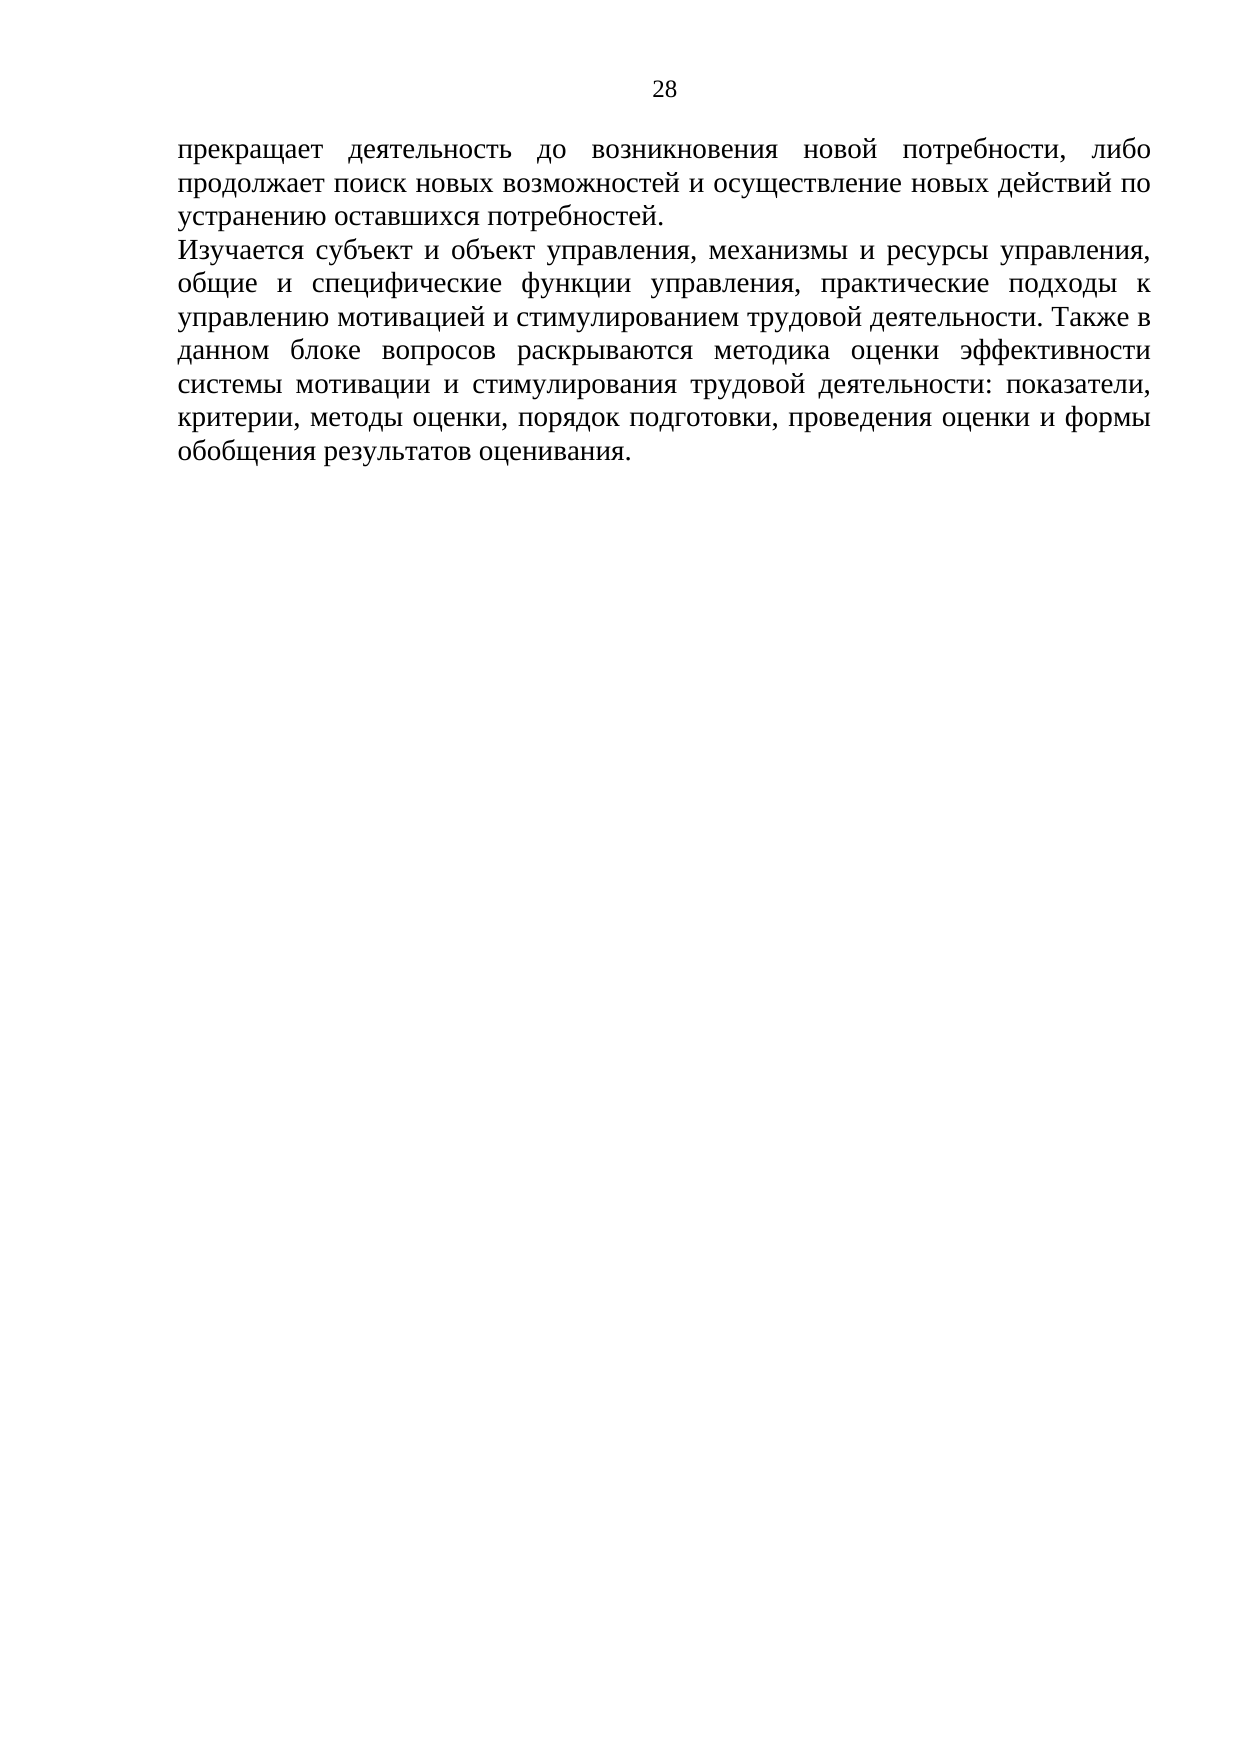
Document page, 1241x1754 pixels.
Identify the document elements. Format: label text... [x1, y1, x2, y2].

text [177, 131, 1152, 232]
text Изучается субъект и объект управления, механизмы и ресурсы управления, общие и специфические функции управления, практические подходы к управлению мотивацией и стимулированием трудовой деятельности. Также в данном блоке вопросов раскрываются методика оценки эффективности системы мотивации и стимулирования трудовой деятельности: показатели, критерии, методы оценки, порядок подготовки, проведения оценки и формы обобщения результатов оценивания. [177, 232, 1152, 467]
